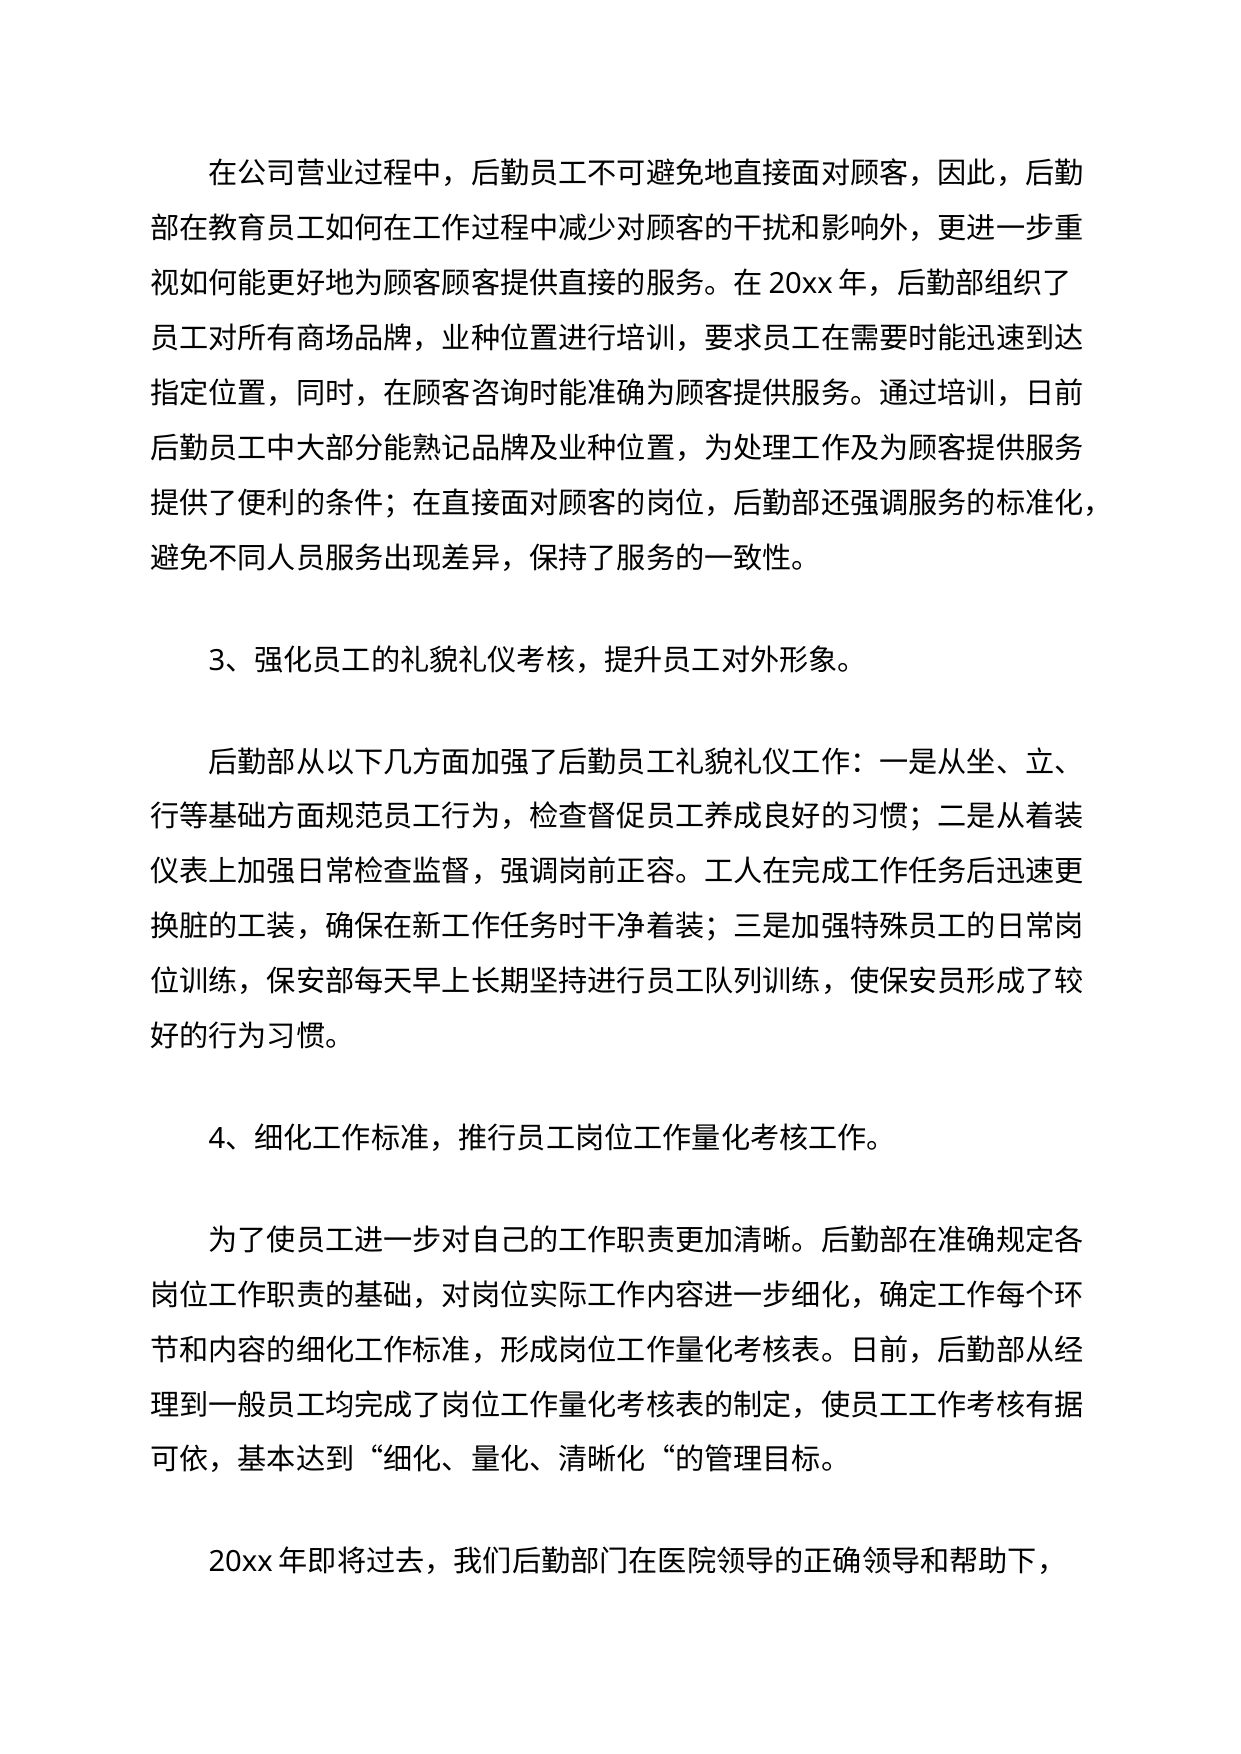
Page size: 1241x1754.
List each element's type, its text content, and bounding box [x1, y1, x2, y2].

text 在公司营业过程中，后勤员工不可避免地直接面对顾客，因此，后勤部在教育员工如何在工作过程中减少对顾客的干扰和影响外，更进一步重视如何能更好地为顾客顾客提供直接的服务。在20xx年，后勤部组织了员工对所有商场品牌，业种位置进行培训，要求员工在需要时能迅速到达指定位置，同时，在顾客咨询时能准确为顾客提供服务。通过培训，日前后勤员工中大部分能熟记品牌及业种位置，为处理工作及为顾客提供服务提供了便利的条件；在直接面对顾客的岗位，后勤部还强调服务的标准化，避免不同人员服务出现差异，保持了服务的一致性。 [150, 150, 1090, 577]
text 3、强化员工的礼貌礼仪考核，提升员工对外形象。 [150, 636, 1090, 678]
text 后勤部从以下几方面加强了后勤员工礼貌礼仪工作：一是从坐、立、行等基础方面规范员工行为，检查督促员工养成良好的习惯；二是从着装仪表上加强日常检查监督，强调岗前正容。工人在完成工作任务后迅速更换脏的工装，确保在新工作任务时干净着装；三是加强特殊员工的日常岗位训练，保安部每天早上长期坚持进行员工队列训练，使保安员形成了较好的行为习惯。 [150, 738, 1090, 1055]
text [150, 1538, 1090, 1580]
text 4、细化工作标准，推行员工岗位工作量化考核工作。 [150, 1114, 1090, 1157]
text 为了使员工进一步对自己的工作职责更加清晰。后勤部在准确规定各岗位工作职责的基础，对岗位实际工作内容进一步细化，确定工作每个环节和内容的细化工作标准，形成岗位工作量化考核表。日前，后勤部从经理到一般员工均完成了岗位工作量化考核表的制定，使员工工作考核有据可依，基本达到“细化、量化、清晰化“的管理目标。 [150, 1216, 1090, 1478]
